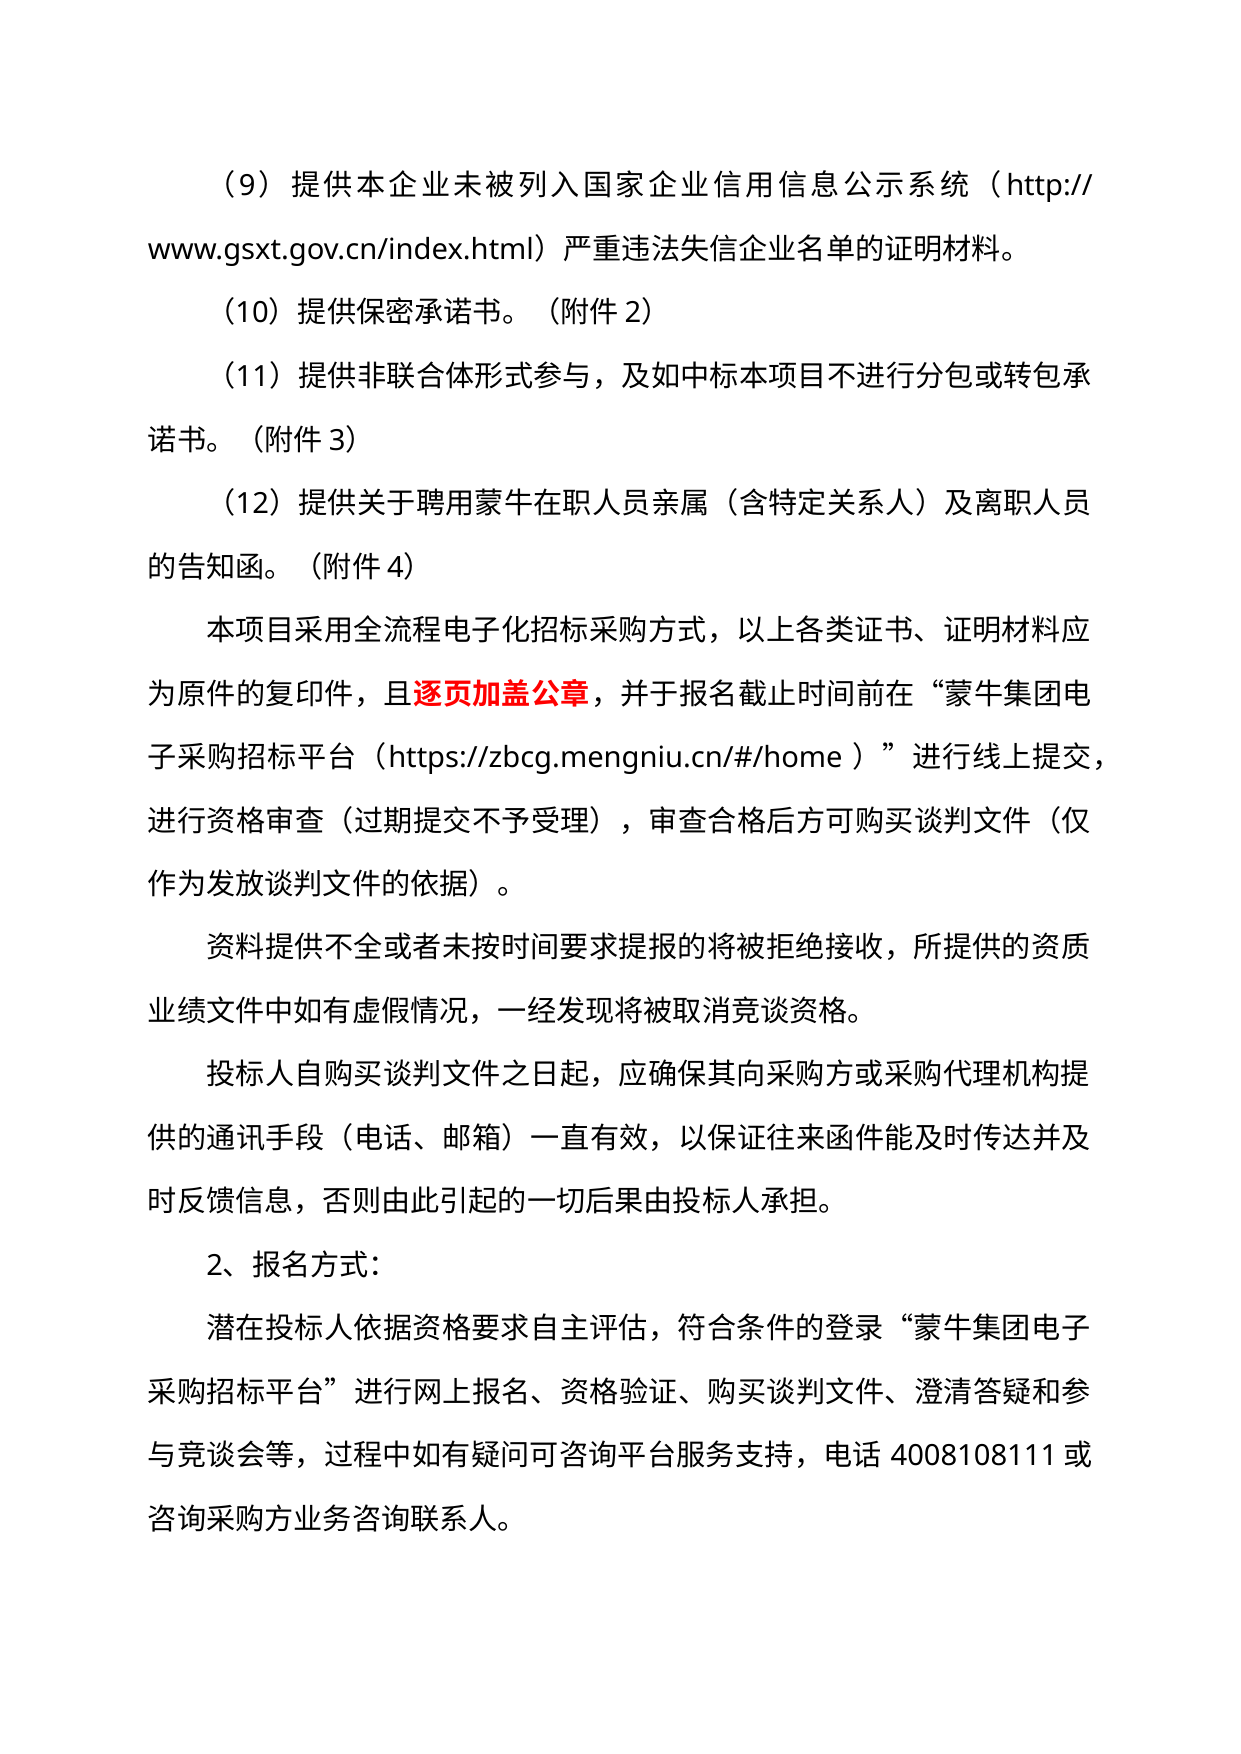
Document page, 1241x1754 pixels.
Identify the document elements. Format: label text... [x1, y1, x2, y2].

text （9）提供本企业未被列入国家企业信用信息公示系统（http://www.gsxt.gov.cn/index.html）严重违法失信企业名单的证明材料。 [148, 162, 1092, 268]
text 潜在投标人依据资格要求自主评估，符合条件的登录“蒙牛集团电子采购招标平台”进行网上报名、资格验证、购买谈判文件、澄清答疑和参与竞谈会等，过程中如有疑问可咨询平台服务支持，电话4008108111或咨询采购方业务咨询联系人。 [148, 1305, 1092, 1537]
text 投标人自购买谈判文件之日起，应确保其向采购方或采购代理机构提供的通讯手段（电话、邮箱）一直有效，以保证往来函件能及时传达并及时反馈信息，否则由此引起的一切后果由投标人承担。 [148, 1051, 1092, 1220]
text （12）提供关于聘用蒙牛在职人员亲属（含特定关系人）及离职人员的告知函。（附件4） [148, 480, 1092, 586]
text 2、报名方式： [148, 1241, 1092, 1284]
text （11）提供非联合体形式参与，及如中标本项目不进行分包或转包承诺书。（附件3） [148, 353, 1092, 458]
text 资料提供不全或者未按时间要求提报的将被拒绝接收，所提供的资质、业绩文件中如有虚假情况，一经发现将被取消竞谈资格。 [148, 924, 1092, 1030]
text 本项目采用全流程电子化招标采购方式，以上各类证书、证明材料应为原件的复印件，且逐页加盖公章，并于报名截止时间前在“蒙牛集团电子采购招标平台（https://zbcg.mengniu.cn/#/home ）”进行线上提交，进行资格审查（过期提交不予受理），审查合格后方可购买谈判文件（仅作为发放谈判文件的依据）。 [148, 607, 1092, 903]
text （10）提供保密承诺书。（附件2） [148, 289, 1092, 331]
